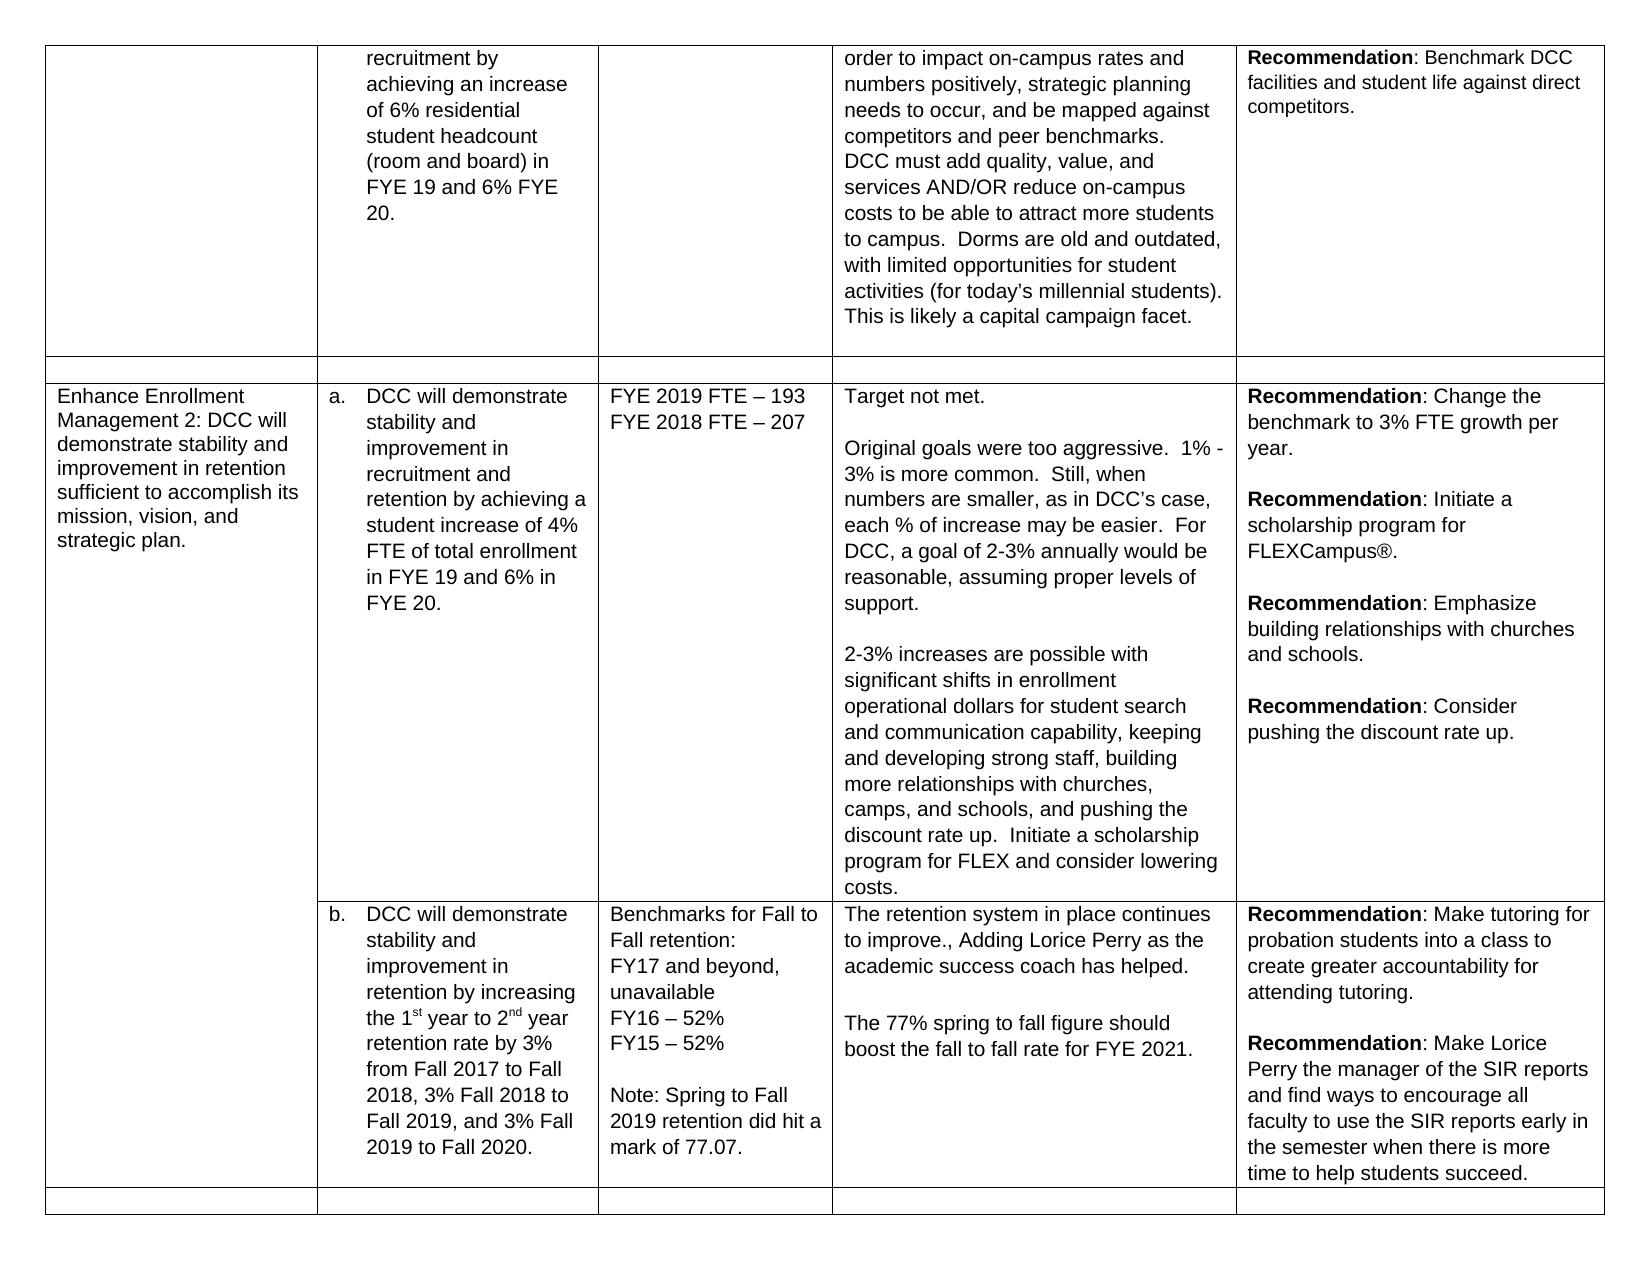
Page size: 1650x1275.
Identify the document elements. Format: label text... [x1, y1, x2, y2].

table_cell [318, 46, 598, 356]
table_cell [1237, 46, 1604, 356]
table_cell Enhance Enrollment Management 2: DCC will demonstrate stability and improvement in retention sufficient to accomplish its mission, vision, and strategic plan. [46, 384, 317, 1187]
table_cell [318, 357, 598, 383]
table_cell Recommendation: Change the benchmark to 3% FTE growth per year. Recommendation: Initiate a scholarship program for FLEXCampus®. Recommendation: Emphasize building relationships with churches and schools. Recommendation: Consider pushing the discount rate up. [1237, 384, 1604, 901]
table_cell [318, 1188, 598, 1213]
table_cell [599, 1188, 832, 1213]
table_cell [1237, 357, 1604, 383]
table_cell DCC will demonstrate stability and improvement in retention by increasing the 1st year to 2nd year retention rate by 3% from Fall 2017 to Fall 2018, 3% Fall 2018 to Fall 2019, and 3% Fall 2019 to Fall 2020. [318, 902, 598, 1187]
table_cell Target not met. Original goals were too aggressive. 1% - 3% is more common. Still, when numbers are smaller, as in DCC’s case, each % of increase may be easier. For DCC, a goal of 2-3% annually would be reasonable, assuming proper levels of support. 2-3% increases are possible with significant shifts in enrollment operational dollars for student search and communication capability, keeping and developing strong staff, building more relationships with churches, camps, and schools, and pushing the discount rate up. Initiate a scholarship program for FLEX and consider lowering costs. [833, 384, 1236, 901]
table_cell Recommendation: Make tutoring for probation students into a class to create greater accountability for attending tutoring. Recommendation: Make Lorice Perry the manager of the SIR reports and find ways to encourage all faculty to use the SIR reports early in the semester when there is more time to help students succeed. [1237, 902, 1604, 1187]
table_cell [599, 357, 832, 383]
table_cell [599, 46, 832, 356]
table_cell The retention system in place continues to improve., Adding Lorice Perry as the academic success coach has helped. The 77% spring to fall figure should boost the fall to fall rate for FYE 2021. [833, 902, 1236, 1187]
table_cell [46, 357, 317, 383]
table_cell Benchmarks for Fall to Fall retention: FY17 and beyond, unavailable FY16 – 52% FY15 – 52% Note: Spring to Fall 2019 retention did hit a mark of 77.07. [599, 902, 832, 1187]
table_cell FYE 2019 FTE – 193 FYE 2018 FTE – 207 [599, 384, 832, 901]
table_cell [833, 1188, 1236, 1213]
table_cell [833, 357, 1236, 383]
table_cell [1237, 1188, 1604, 1213]
table_cell [46, 1188, 317, 1213]
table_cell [833, 46, 1236, 356]
table_cell DCC will demonstrate stability and improvement in recruitment and retention by achieving a student increase of 4% FTE of total enrollment in FYE 19 and 6% in FYE 20. [318, 384, 598, 901]
